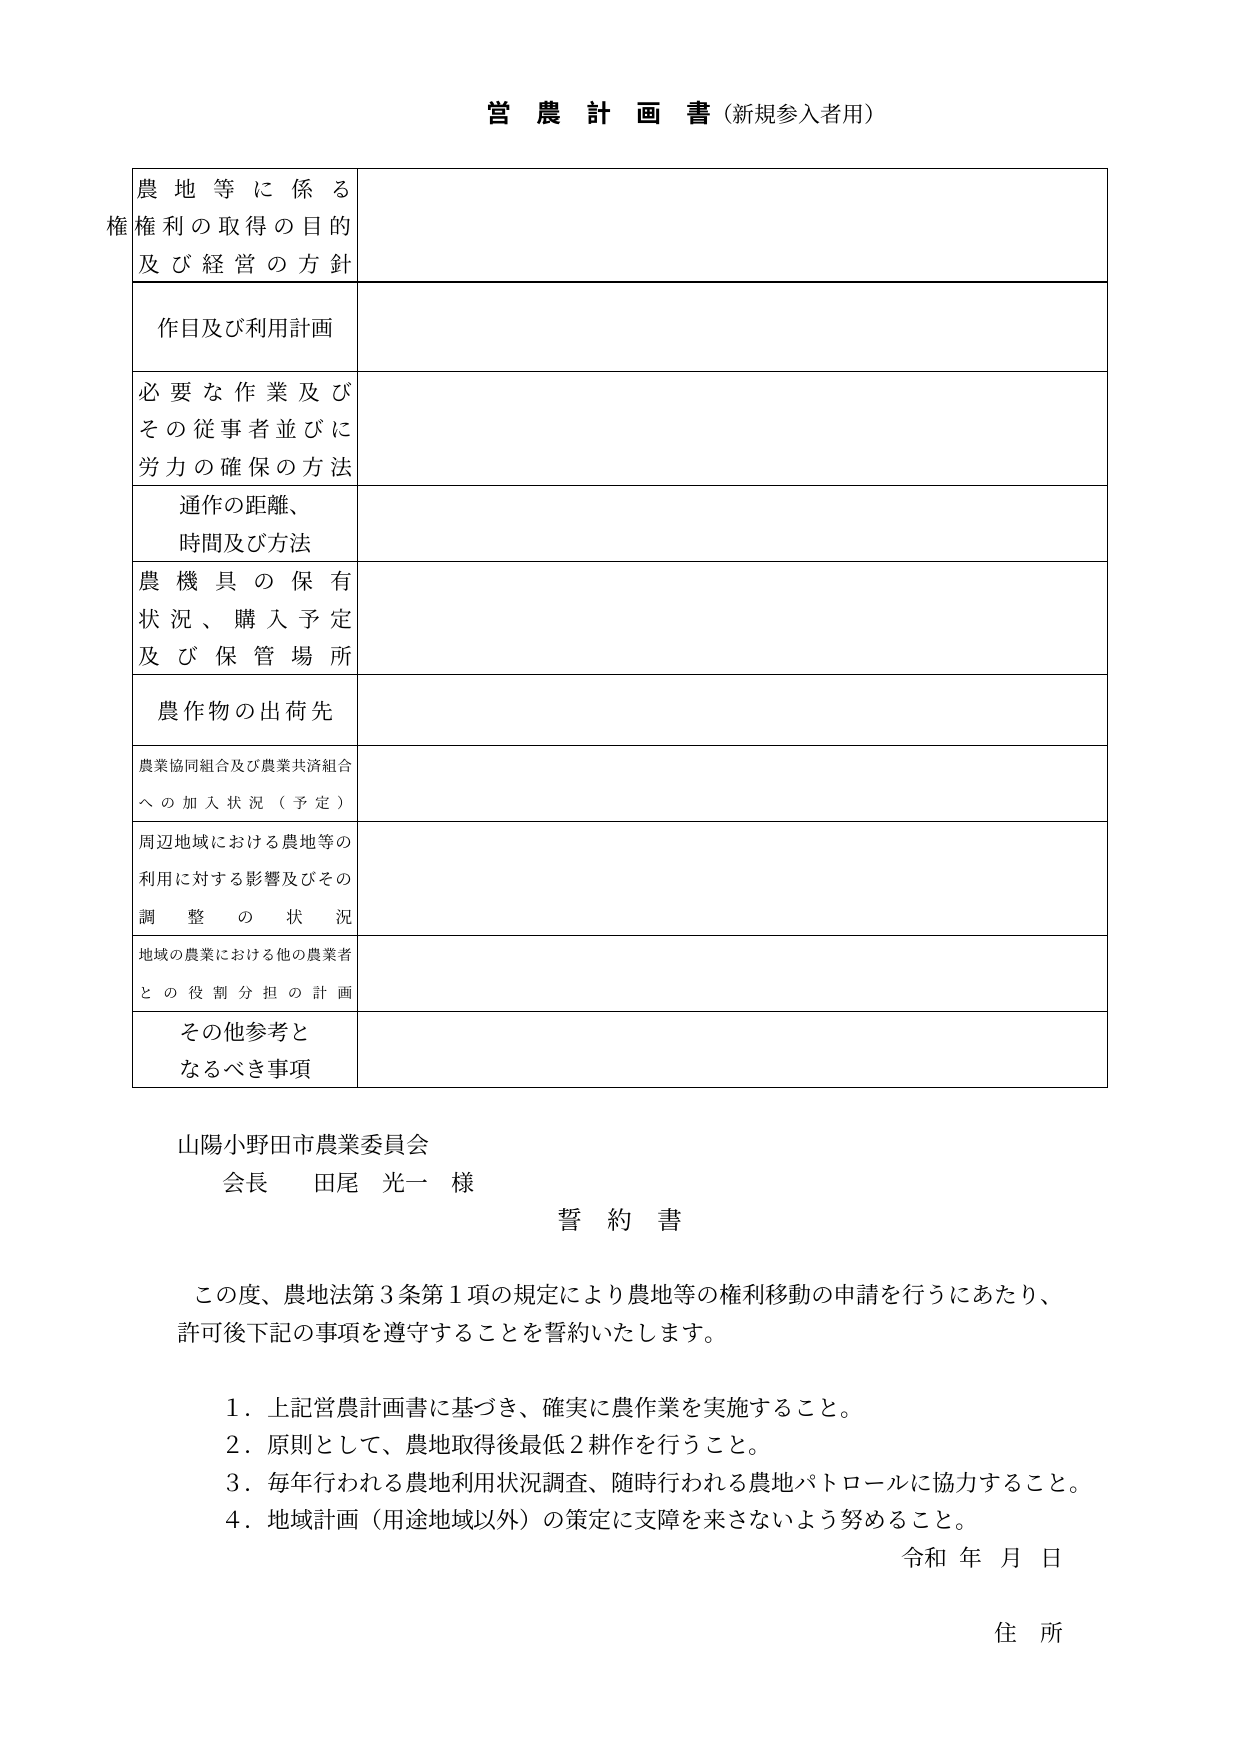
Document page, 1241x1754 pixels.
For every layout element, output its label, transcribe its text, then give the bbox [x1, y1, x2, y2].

table_cell 周辺地域における農地等の利用に対する影響及びその調整の状況 [133, 822, 357, 935]
table_cell [358, 486, 1107, 561]
table_cell [358, 283, 1107, 371]
table_cell [358, 675, 1107, 745]
table_cell [358, 936, 1107, 1011]
text 令和 年 月 日 [177, 1538, 1063, 1575]
text 誓 約 書 [177, 1200, 1063, 1238]
table_cell 通作の距離、 時間及び方法 [133, 486, 357, 561]
table_cell 必要な作業及び その従事者並びに 労力の確保の方法 [133, 372, 357, 484]
table_cell 作目及び利用計画 [133, 283, 357, 371]
text １．上記営農計画書に基づき、確実に農作業を実施すること。 [222, 1388, 1063, 1425]
table_cell [358, 822, 1107, 935]
text 営 農 計 画 書（新規参入者用） [177, 93, 1063, 130]
table_cell 地域の農業における他の農業者との役割分担の計画 [133, 936, 357, 1011]
text 会長 田尾 光一 様 [199, 1163, 1063, 1200]
table_cell [358, 372, 1107, 484]
text この度、農地法第３条第１項の規定により農地等の権利移動の申請を行うにあたり、許可後下記の事項を遵守することを誓約いたします。 [177, 1275, 1063, 1350]
text 山陽小野田市農業委員会 [177, 1125, 1063, 1163]
table_cell [358, 562, 1107, 674]
text ３．毎年行われる農地利用状況調査、随時行われる農地パトロールに協力すること。 [222, 1463, 1078, 1500]
text ２．原則として、農地取得後最低２耕作を行うこと。 [222, 1425, 1063, 1463]
table_cell その他参考と なるべき事項 [133, 1012, 357, 1087]
table_cell 農作物の出荷先 [133, 675, 357, 745]
table_cell 農機具の保有 状況、購入予定 及び保管場所 [133, 562, 357, 674]
table_header [358, 169, 1107, 281]
table_header 農地等に係る 権権利の取得の目的 及び経営の方針 [133, 169, 357, 281]
table_cell 農業協同組合及び農業共済組合への加入状況（予定） [133, 746, 357, 821]
table_cell [358, 746, 1107, 821]
text 住 所 [251, 1613, 1063, 1650]
text ４．地域計画（用途地域以外）の策定に支障を来さないよう努めること。 [222, 1500, 1063, 1538]
table_cell [358, 1012, 1107, 1087]
